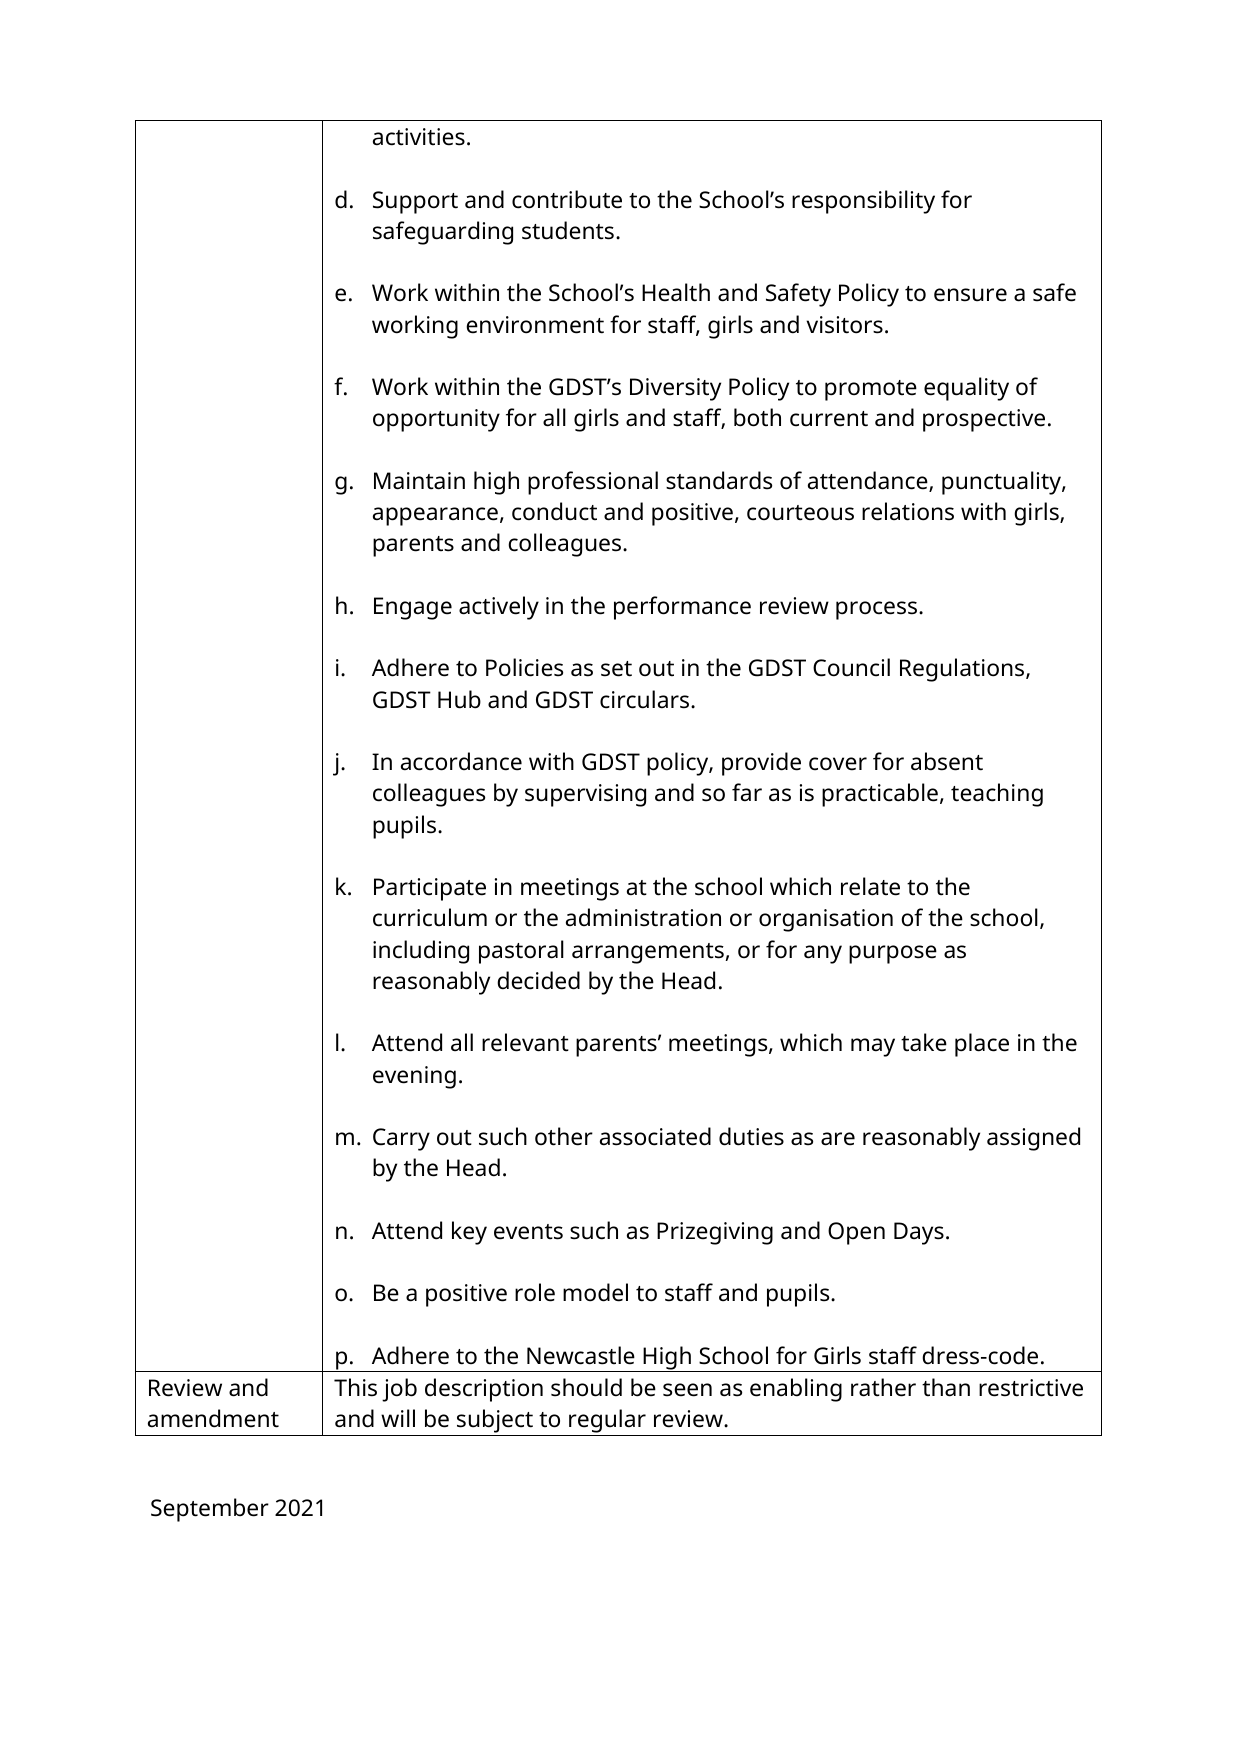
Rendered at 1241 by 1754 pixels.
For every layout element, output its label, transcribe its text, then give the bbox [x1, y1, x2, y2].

text September 2021 [150, 1492, 1090, 1524]
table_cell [136, 121, 322, 1371]
table_cell Review and amendment [136, 1372, 322, 1434]
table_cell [323, 121, 1101, 1371]
table_cell This job description should be seen as enabling rather than restrictive and will be subject to regular review. [323, 1372, 1101, 1434]
